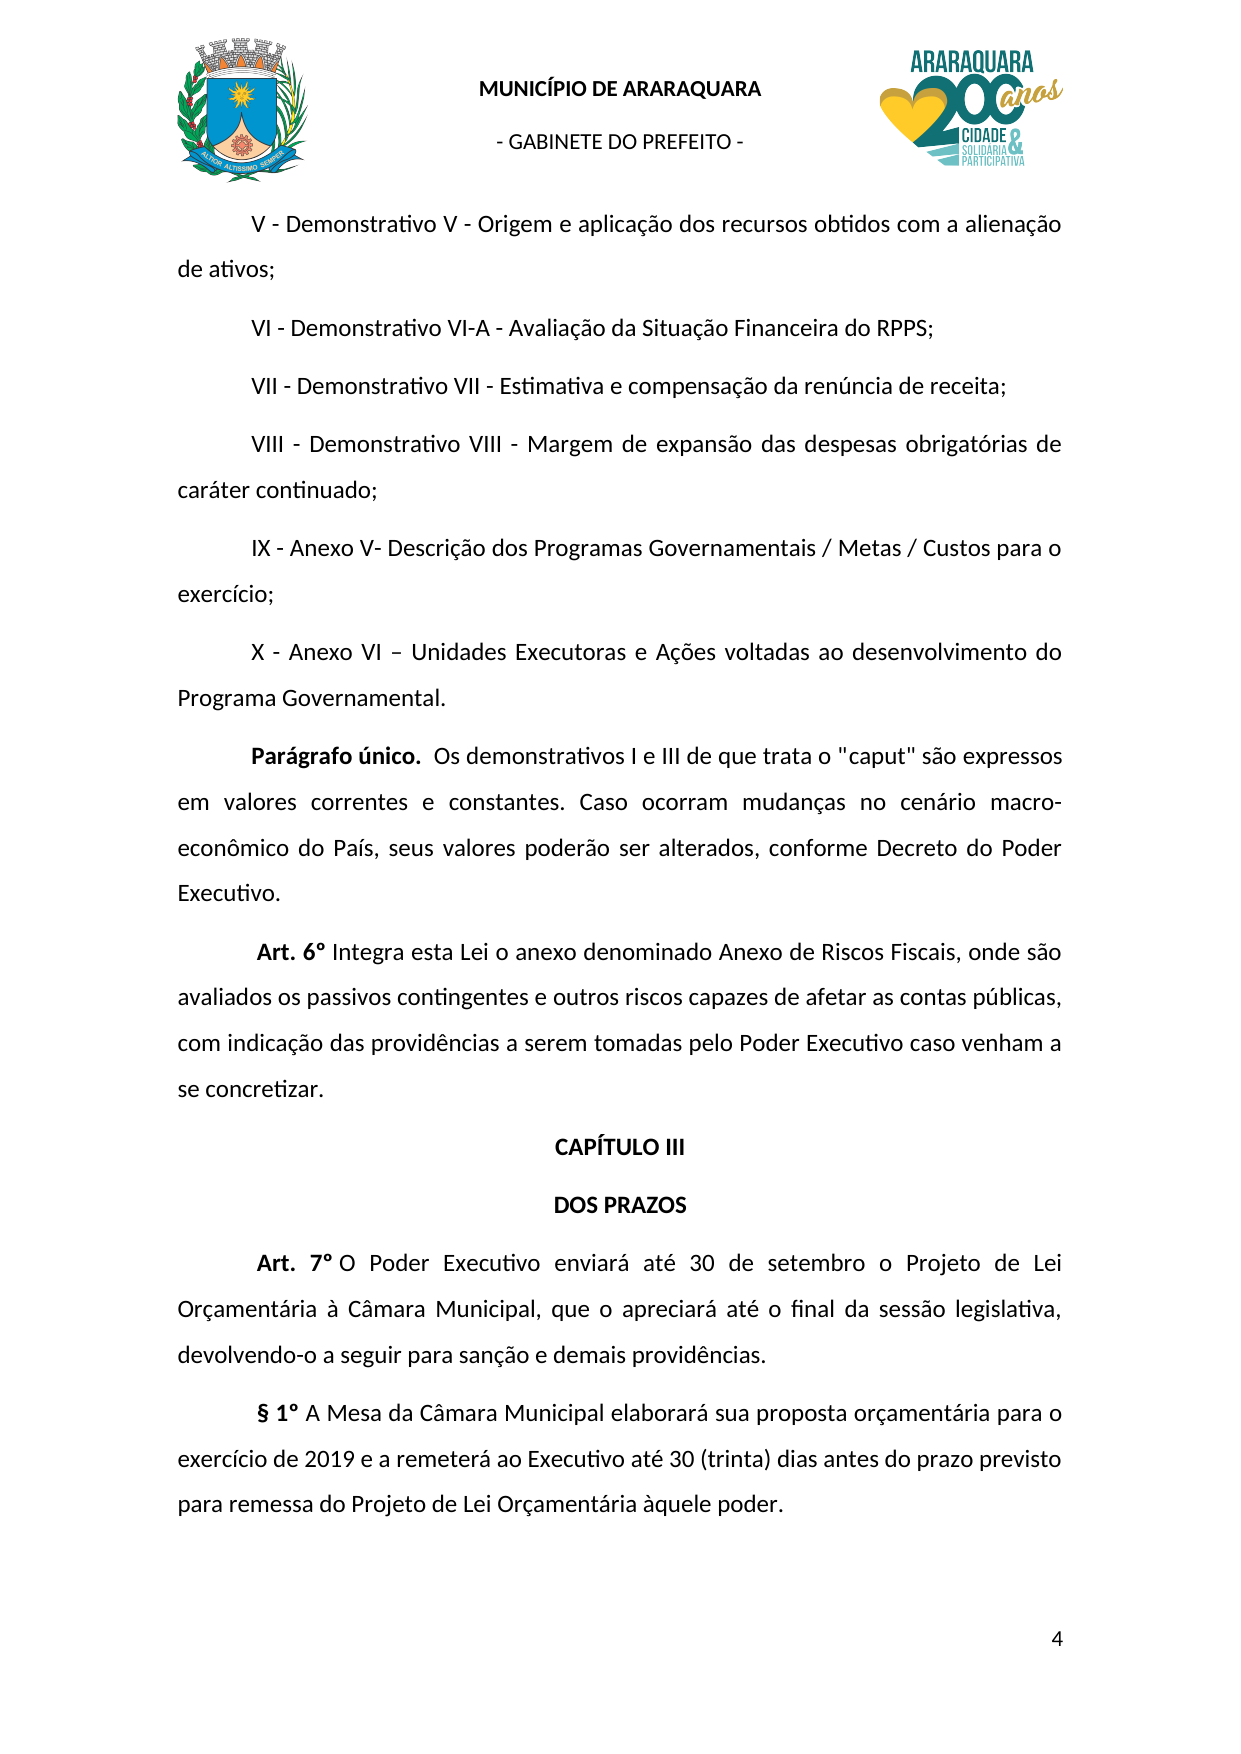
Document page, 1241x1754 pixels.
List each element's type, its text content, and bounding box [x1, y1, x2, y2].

picture [177, 38, 309, 183]
text X - Anexo VI – Unidades Executoras e Ações voltadas ao desenvolvimento do Programa Governamental. [177, 636, 1063, 712]
text VI - Demonstrativo VI-A - Avaliação da Situação Financeira do RPPS; [177, 312, 1063, 342]
text Parágrafo único. Os demonstrativos I e III de que trata o "caput" são expressos em valores correntes e constantes. Caso ocorram mudanças no cenário macro-econômico do País, seus valores poderão ser alterados, conforme Decreto do Poder Executivo. [177, 740, 1063, 908]
text VIII - Demonstrativo VIII - Margem de expansão das despesas obrigatórias de caráter continuado; [177, 428, 1063, 504]
text IX - Anexo V- Descrição dos Programas Governamentais / Metas / Custos para o exercício; [177, 532, 1063, 608]
text § 1º A Mesa da Câmara Municipal elaborará sua proposta orçamentária para o exercício de 2019 e a remeterá ao Executivo até 30 (trinta) dias antes do prazo previsto para remessa do Projeto de Lei Orçamentária àquele poder. [177, 1397, 1063, 1519]
text VII - Demonstrativo VII - Estimativa e compensação da renúncia de receita; [177, 370, 1063, 401]
text V - Demonstrativo V - Origem e aplicação dos recursos obtidos com a alienação de ativos; [177, 208, 1063, 284]
text CAPÍTULO III [177, 1131, 1063, 1162]
text Art. 7º O Poder Executivo enviará até 30 de setembro o Projeto de Lei Orçamentária à Câmara Municipal, que o apreciará até o final da sessão legislativa, devolvendo-o a seguir para sanção e demais providências. [177, 1247, 1063, 1369]
picture [879, 50, 1063, 166]
text DOS PRAZOS [177, 1189, 1063, 1220]
text Art. 6º Integra esta Lei o anexo denominado Anexo de Riscos Fiscais, onde são avaliados os passivos contingentes e outros riscos capazes de afetar as contas públicas, com indicação das providências a serem tomadas pelo Poder Executivo caso venham a se concretizar. [177, 936, 1063, 1103]
